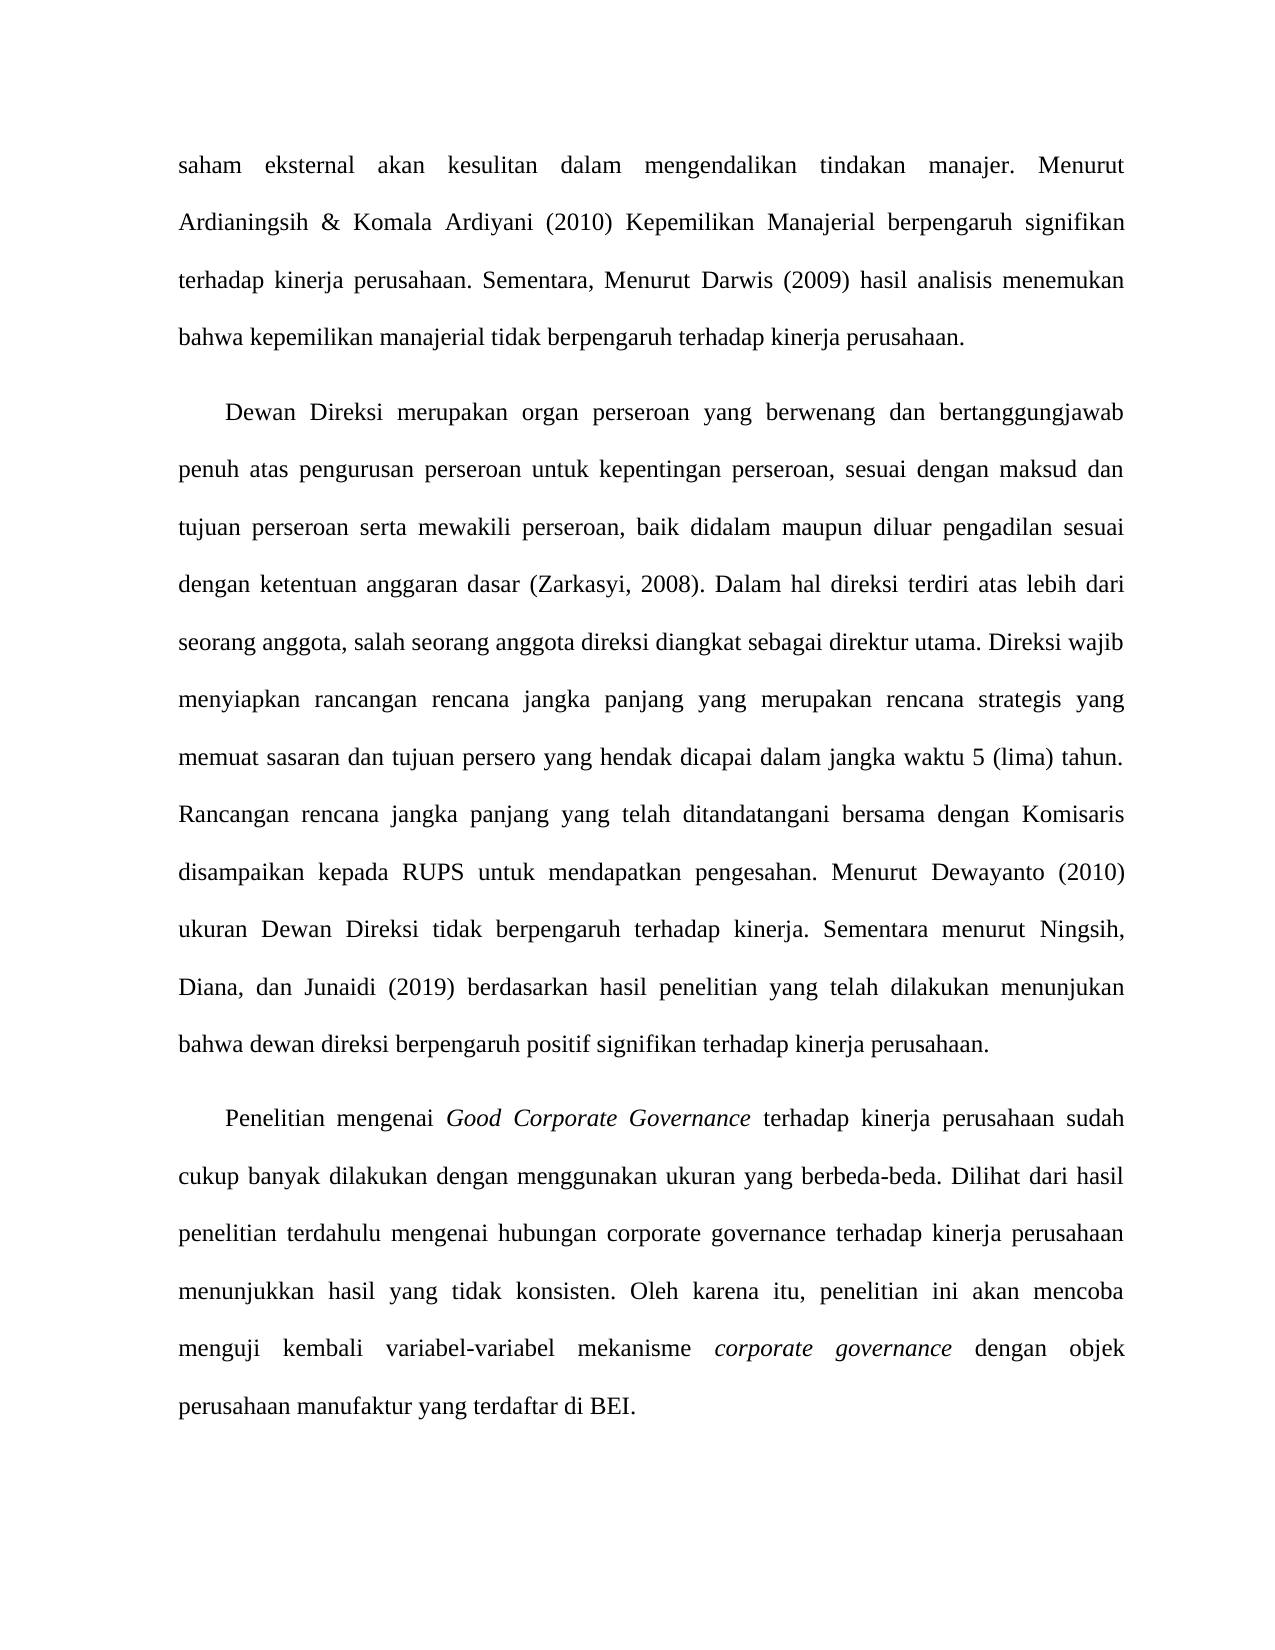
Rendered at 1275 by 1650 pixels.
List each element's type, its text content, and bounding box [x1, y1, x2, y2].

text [178, 150, 1125, 351]
text Dewan Direksi merupakan organ perseroan yang berwenang dan bertanggungjawab penuh atas pengurusan perseroan untuk kepentingan perseroan, sesuai dengan maksud dan tujuan perseroan serta mewakili perseroan, baik didalam maupun diluar pengadilan sesuai dengan ketentuan anggaran dasar (Zarkasyi, 2008). Dalam hal direksi terdiri atas lebih dari seorang anggota, salah seorang anggota direksi diangkat sebagai direktur utama. Direksi wajib menyiapkan rancangan rencana jangka panjang yang merupakan rencana strategis yang memuat sasaran dan tujuan persero yang hendak dicapai dalam jangka waktu 5 (lima) tahun. Rancangan rencana jangka panjang yang telah ditandatangani bersama dengan Komisaris disampaikan kepada RUPS untuk mendapatkan pengesahan. Menurut Dewayanto (2010) ukuran Dewan Direksi tidak berpengaruh terhadap kinerja. Sementara menurut Ningsih, Diana, dan Junaidi (2019) berdasarkan hasil penelitian yang telah dilakukan menunjukan bahwa dewan direksi berpengaruh positif signifikan terhadap kinerja perusahaan. [178, 397, 1125, 1058]
text Penelitian mengenai Good Corporate Governance terhadap kinerja perusahaan sudah cukup banyak dilakukan dengan menggunakan ukuran yang berbeda-beda. Dilihat dari hasil penelitian terdahulu mengenai hubungan corporate governance terhadap kinerja perusahaan menunjukkan hasil yang tidak konsisten. Oleh karena itu, penelitian ini akan mencoba menguji kembali variabel-variabel mekanisme corporate governance dengan objek perusahaan manufaktur yang terdaftar di BEI. [178, 1103, 1125, 1419]
